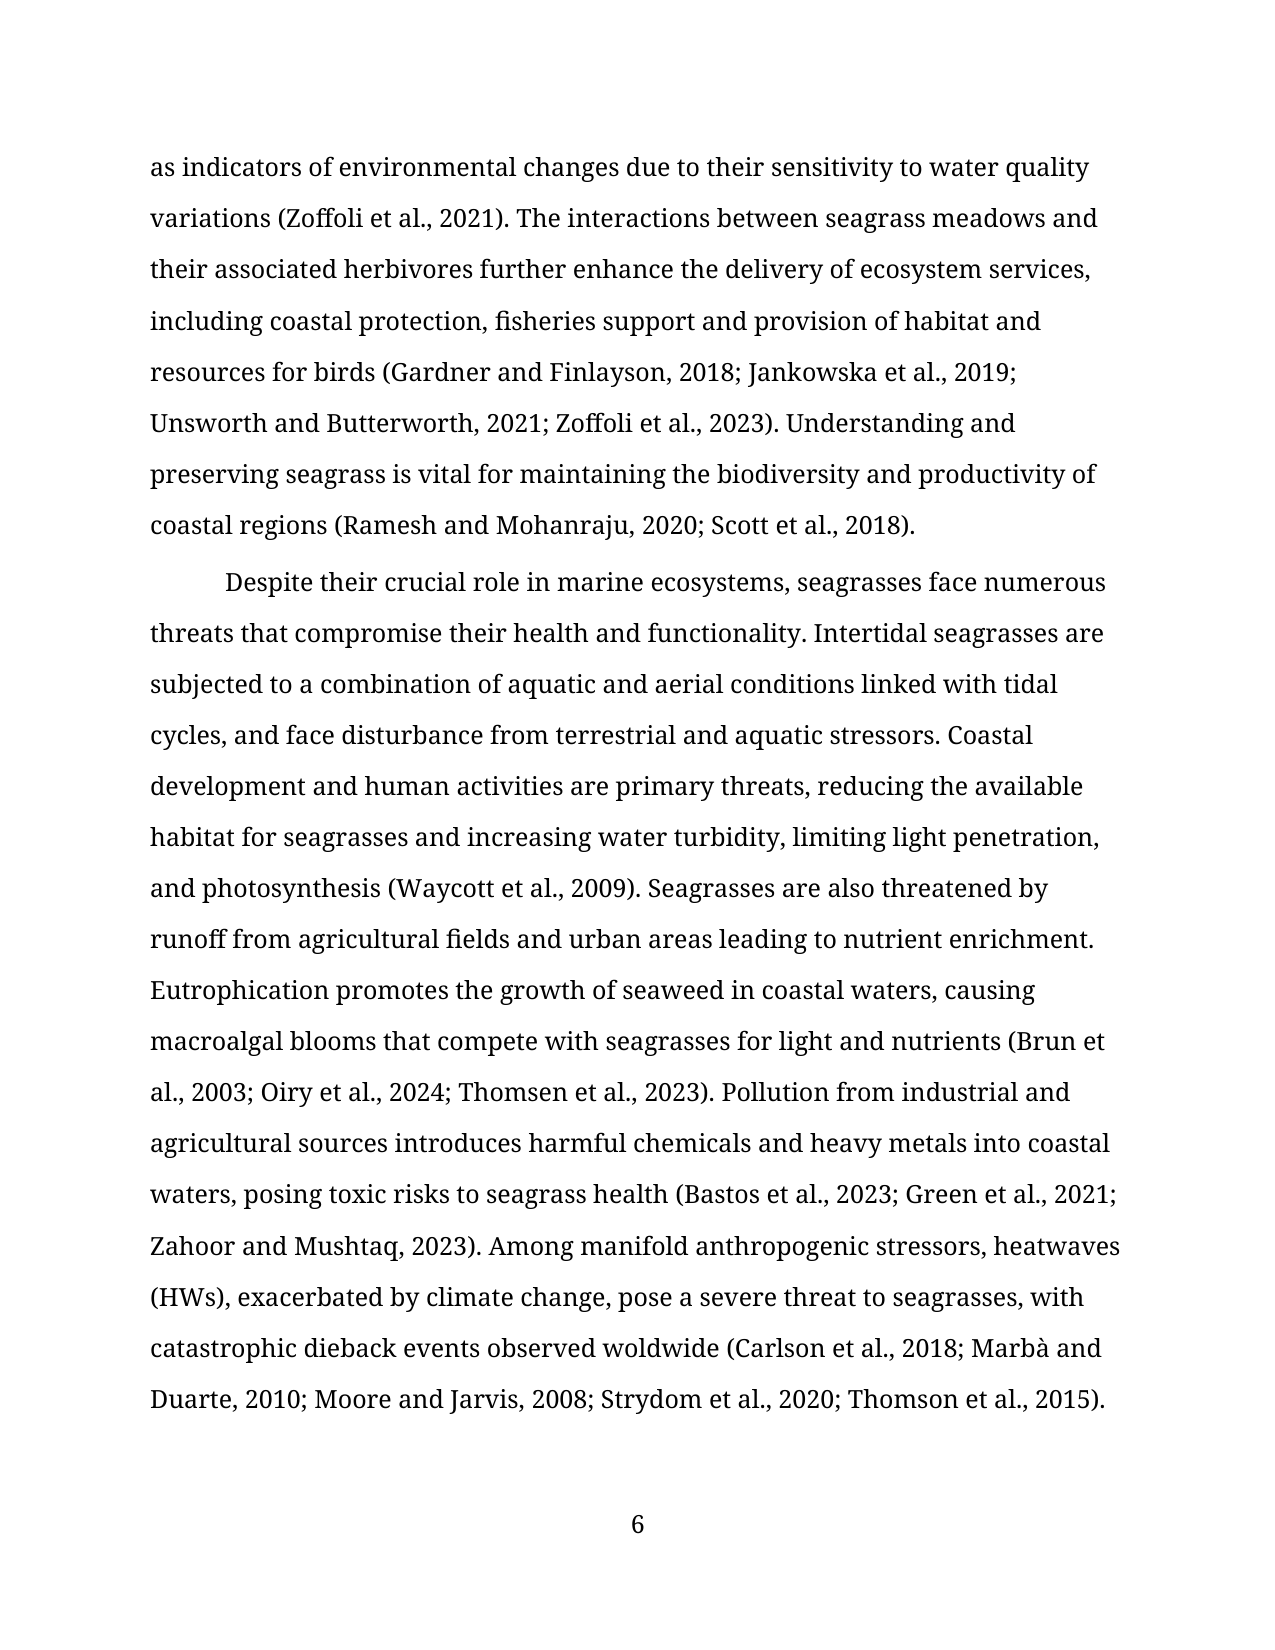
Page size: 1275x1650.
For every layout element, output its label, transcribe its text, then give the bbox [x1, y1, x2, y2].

text Despite their crucial role in marine ecosystems, seagrasses face numerous threats that compromise their health and functionality. Intertidal seagrasses are subjected to a combination of aquatic and aerial conditions linked with tidal cycles, and face disturbance from terrestrial and aquatic stressors. Coastal development and human activities are primary threats, reducing the available habitat for seagrasses and increasing water turbidity, limiting light penetration, and photosynthesis (Waycott et al., 2009). Seagrasses are also threatened by runoff from agricultural fields and urban areas leading to nutrient enrichment. Eutrophication promotes the growth of seaweed in coastal waters, causing macroalgal blooms that compete with seagrasses for light and nutrients (Brun et al., 2003; Oiry et al., 2024; Thomsen et al., 2023). Pollution from industrial and agricultural sources introduces harmful chemicals and heavy metals into coastal waters, posing toxic risks to seagrass health (Bastos et al., 2023; Green et al., 2021; Zahoor and Mushtaq, 2023). Among manifold anthropogenic stressors, heatwaves (HWs), exacerbated by climate change, pose a severe threat to seagrasses, with catastrophic dieback events observed woldwide (Carlson et al., 2018; Marbà and Duarte, 2010; Moore and Jarvis, 2008; Strydom et al., 2020; Thomson et al., 2015). [150, 564, 1125, 1415]
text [150, 150, 1125, 541]
